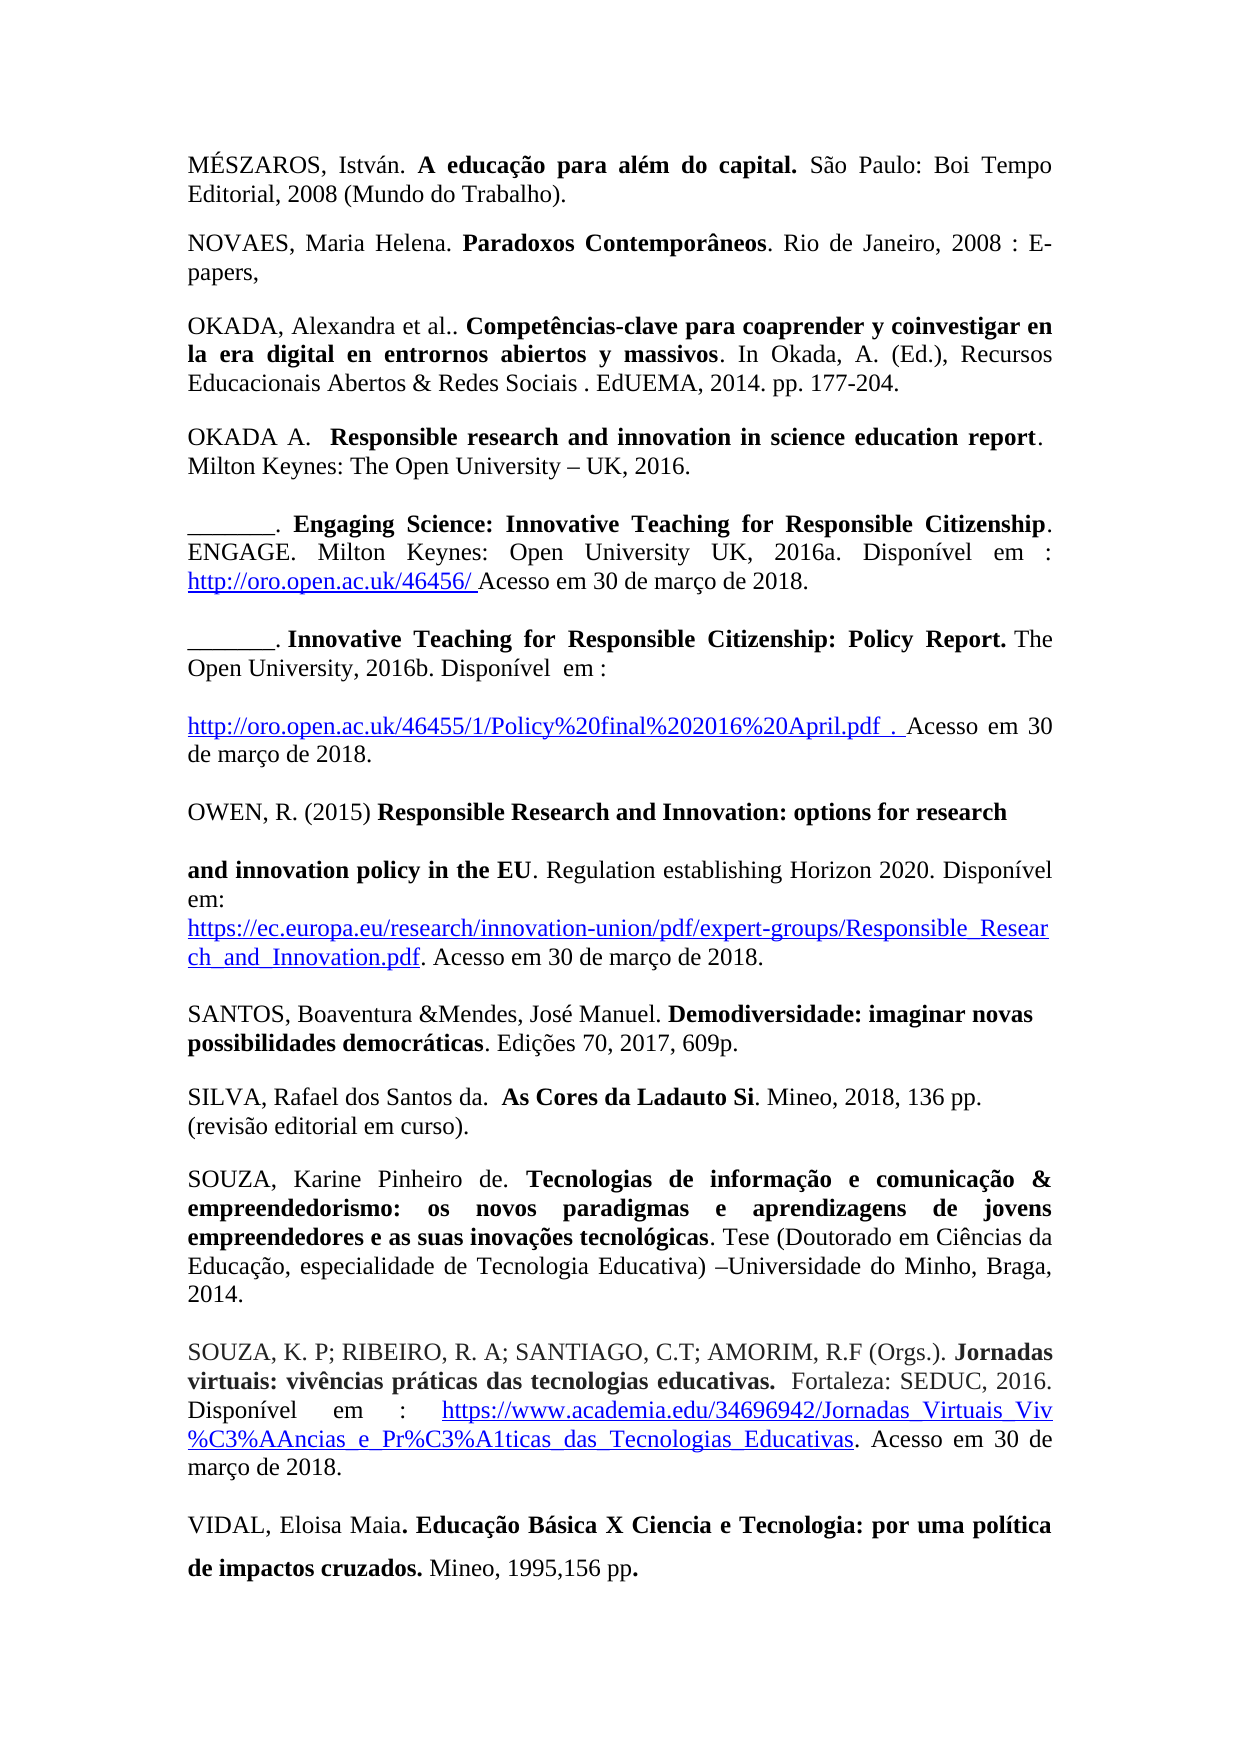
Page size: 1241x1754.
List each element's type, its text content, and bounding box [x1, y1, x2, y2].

text VIDAL, Eloisa Maia. Educação Básica X Ciencia e Tecnologia: por uma política de impactos cruzados. Mineo, 1995,156 pp. [187, 1510, 1053, 1582]
text SANTOS, Boaventura &Mendes, José Manuel. Demodiversidade: imaginar novas possibilidades democráticas. Edições 70, 2017, 609p. [187, 999, 1053, 1057]
text _______. Innovative Teaching for Responsible Citizenship: Policy Report. The Open University, 2016b. Disponível em : [187, 624, 1053, 682]
text and innovation policy in the EU. Regulation establishing Horizon 2020. Disponível em: https://ec.europa.eu/research/innovation-union/pdf/expert-groups/Responsible_Research_and_Innovation.pdf. Acesso em 30 de março de 2018. [187, 855, 1053, 970]
text SILVA, Rafael dos Santos da. As Cores da Ladauto Si. Mineo, 2018, 136 pp. (revisão editorial em curso). [187, 1082, 1053, 1139]
text SOUZA, K. P; RIBEIRO, R. A; SANTIAGO, C.T; AMORIM, R.F (Orgs.). Jornadas virtuais: vivências práticas das tecnologias educativas. Fortaleza: SEDUC, 2016. Disponível em : https://www.academia.edu/34696942/Jornadas_Virtuais_Viv%C3%AAncias_e_Pr%C3%A1ticas_das_Tecnologias_Educativas. Acesso em 30 de março de 2018. [187, 1379, 1053, 1481]
text http://oro.open.ac.uk/46455/1/Policy%20final%202016%20April.pdf . Acesso em 30 de março de 2018. [187, 711, 1053, 768]
text NOVAES, Maria Helena. Paradoxos Contemporâneos. Rio de Janeiro, 2008 : E-papers, [187, 228, 1053, 286]
text _______. Engaging Science: Innovative Teaching for Responsible Citizenship. ENGAGE. Milton Keynes: Open University UK, 2016a. Disponível em : http://oro.open.ac.uk/46456/ Acesso em 30 de março de 2018. [187, 509, 1053, 595]
text OKADA A. Responsible research and innovation in science education report. Milton Keynes: The Open University – UK, 2016. [187, 422, 1043, 479]
text OKADA, Alexandra et al.. Competências-clave para coaprender y coinvestigar en la era digital en entrornos abiertos y massivos. In Okada, A. (Ed.), Recursos Educacionais Abertos & Redes Sociais . EdUEMA, 2014. pp. 177-204. [187, 311, 1053, 397]
text MÉSZAROS, István. A educação para além do capital. São Paulo: Boi Tempo Editorial, 2008 (Mundo do Trabalho). [187, 150, 1053, 207]
text SOUZA, Karine Pinheiro de. Tecnologias de informação e comunicação & empreendedorismo: os novos paradigmas e aprendizagens de jovens empreendedores e as suas inovações tecnológicas. Tese (Doutorado em Ciências da Educação, especialidade de Tecnologia Educativa) –Universidade do Minho, Braga, 2014. [187, 1164, 1053, 1308]
text OWEN, R. (2015) Responsible Research and Innovation: options for research [187, 797, 1053, 826]
